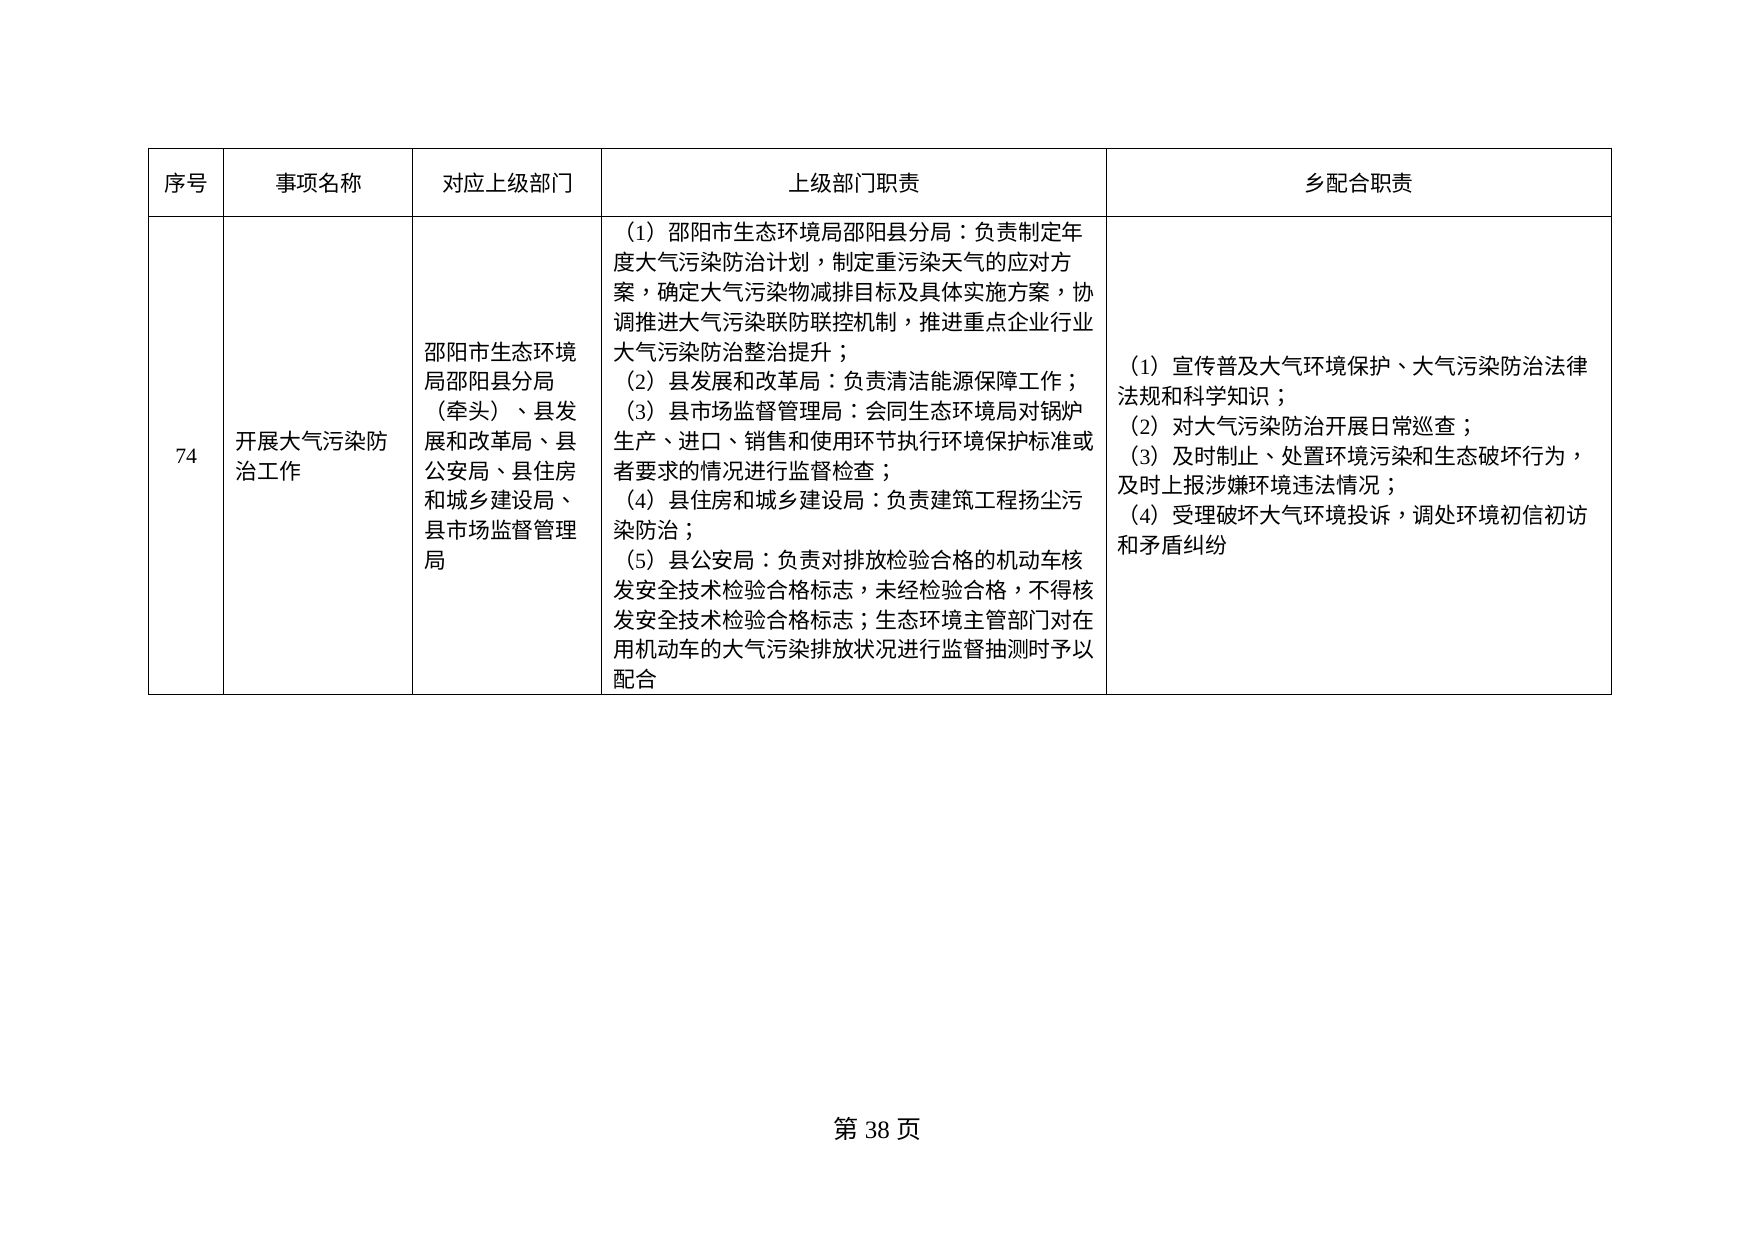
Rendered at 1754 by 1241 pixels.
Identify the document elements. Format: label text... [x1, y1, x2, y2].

table_cell 74 [149, 217, 223, 694]
table_cell （1）邵阳市生态环境局邵阳县分局：负责制定年度大气污染防治计划，制定重污染天气的应对方案，确定大气污染物减排目标及具体实施方案，协调推进大气污染联防联控机制，推进重点企业行业大气污染防治整治提升； （2）县发展和改革局：负责清洁能源保障工作； （3）县市场监督管理局：会同生态环境局对锅炉生产、进口、销售和使用环节执行环境保护标准或者要求的情况进行监督检查； （4）县住房和城乡建设局：负责建筑工程扬尘污染防治； （5）县公安局：负责对排放检验合格的机动车核发安全技术检验合格标志，未经检验合格，不得核发安全技术检验合格标志；生态环境主管部门对在用机动车的大气污染排放状况进行监督抽测时予以配合 [602, 217, 1106, 694]
table_header 对应上级部门 [413, 149, 601, 216]
table_header 上级部门职责 [602, 149, 1106, 216]
table_header 序号 [149, 149, 223, 216]
table_cell 邵阳市生态环境局邵阳县分局（牵头）、县发展和改革局、县公安局、县住房和城乡建设局、县市场监督管理局 [413, 217, 601, 694]
table_cell （1）宣传普及大气环境保护、大气污染防治法律法规和科学知识； （2）对大气污染防治开展日常巡查； （3）及时制止、处置环境污染和生态破坏行为，及时上报涉嫌环境违法情况； （4）受理破坏大气环境投诉，调处环境初信初访和矛盾纠纷 [1107, 217, 1611, 694]
table_header 乡配合职责 [1107, 149, 1611, 216]
table_header 事项名称 [224, 149, 412, 216]
table_cell 开展大气污染防治工作 [224, 217, 412, 694]
